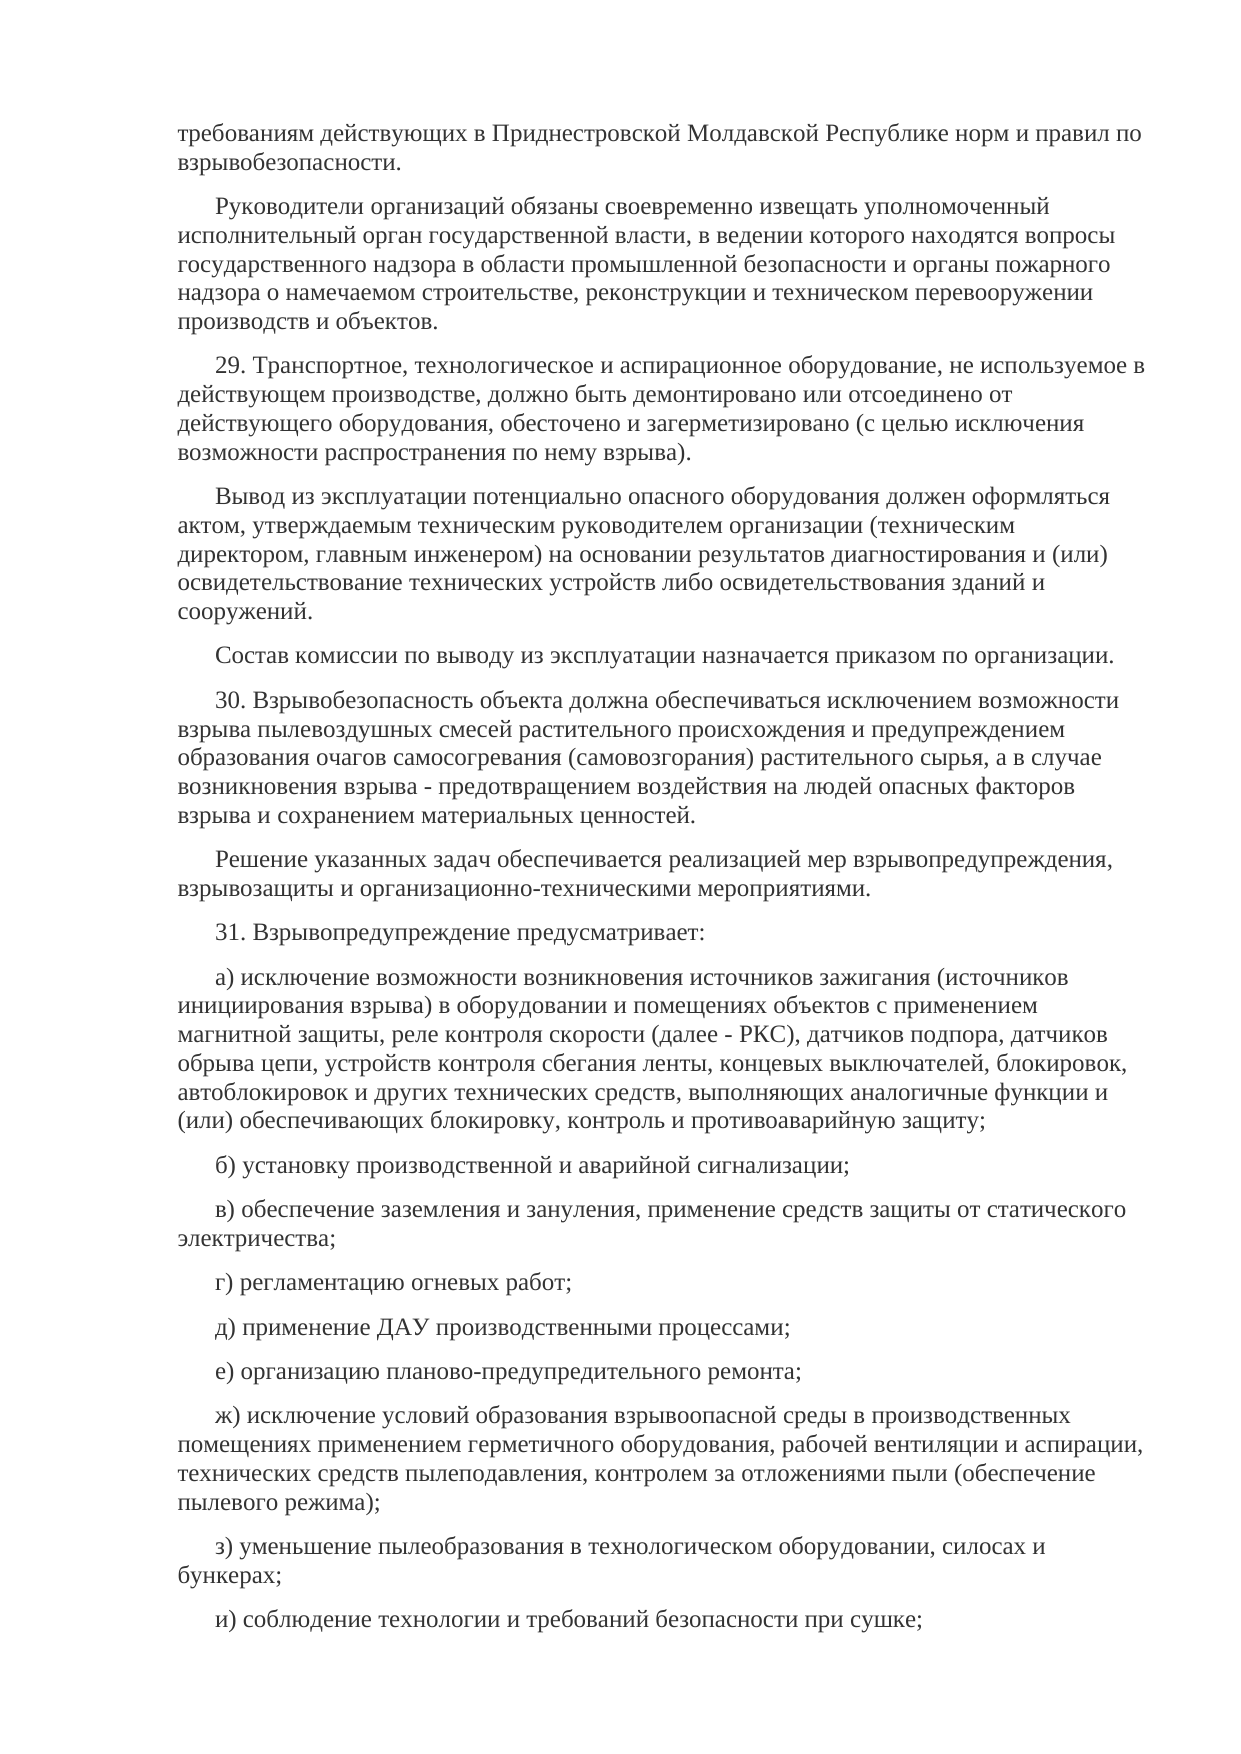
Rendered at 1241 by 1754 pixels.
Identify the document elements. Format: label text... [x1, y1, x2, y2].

text 29. Транспортное, технологическое и аспирационное оборудование, не используемое в действующем производстве, должно быть демонтировано или отсоединено от действующего оборудования, обесточено и загерметизировано (с целью исключения возможности распространения по нему взрыва). [177, 351, 1152, 466]
text а) исключение возможности возникновения источников зажигания (источников инициирования взрыва) в оборудовании и помещениях объектов с применением магнитной защиты, реле контроля скорости (далее - РКС), датчиков подпора, датчиков обрыва цепи, устройств контроля сбегания ленты, концевых выключателей, блокировок, автоблокировок и других технических средств, выполняющих аналогичные функции и (или) обеспечивающих блокировку, контроль и противоаварийную защиту; [177, 962, 1152, 1134]
text 31. Взрывопредупреждение предусматривает: [177, 917, 1152, 946]
text Состав комиссии по выводу из эксплуатации назначается приказом по организации. [177, 641, 1152, 669]
text з) уменьшение пылеобразования в технологическом оборудовании, силосах и бункерах; [177, 1531, 1152, 1589]
text и) соблюдение технологии и требований безопасности при сушке; [177, 1604, 1152, 1633]
text б) установку производственной и аварийной сигнализации; [177, 1150, 1152, 1179]
text в) обеспечение заземления и зануления, применение средств защиты от статического электричества; [177, 1194, 1152, 1252]
text е) организацию планово-предупредительного ремонта; [177, 1356, 1152, 1385]
text Решение указанных задач обеспечивается реализацией мер взрывопредупреждения, взрывозащиты и организационно-техническими мероприятиями. [177, 844, 1152, 902]
text д) применение ДАУ производственными процессами; [177, 1312, 1152, 1341]
text Руководители организаций обязаны своевременно извещать уполномоченный исполнительный орган государственной власти, в ведении которого находятся вопросы государственного надзора в области промышленной безопасности и органы пожарного надзора о намечаемом строительстве, реконструкции и техническом перевооружении производств и объектов. [177, 191, 1152, 335]
text Вывод из эксплуатации потенциально опасного оборудования должен оформляться актом, утверждаемым техническим руководителем организации (техническим директором, главным инженером) на основании результатов диагностирования и (или) освидетельствование технических устройств либо освидетельствования зданий и сооружений. [177, 481, 1152, 625]
text г) регламентацию огневых работ; [177, 1267, 1152, 1296]
text ж) исключение условий образования взрывоопасной среды в производственных помещениях применением герметичного оборудования, рабочей вентиляции и аспирации, технических средств пылеподавления, контролем за отложениями пыли (обеспечение пылевого режима); [177, 1401, 1152, 1516]
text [177, 118, 1152, 176]
text 30. Взрывобезопасность объекта должна обеспечиваться исключением возможности взрыва пылевоздушных смесей растительного происхождения и предупреждением образования очагов самосогревания (самовозгорания) растительного сырья, а в случае возникновения взрыва - предотвращением воздействия на людей опасных факторов взрыва и сохранением материальных ценностей. [177, 685, 1152, 829]
